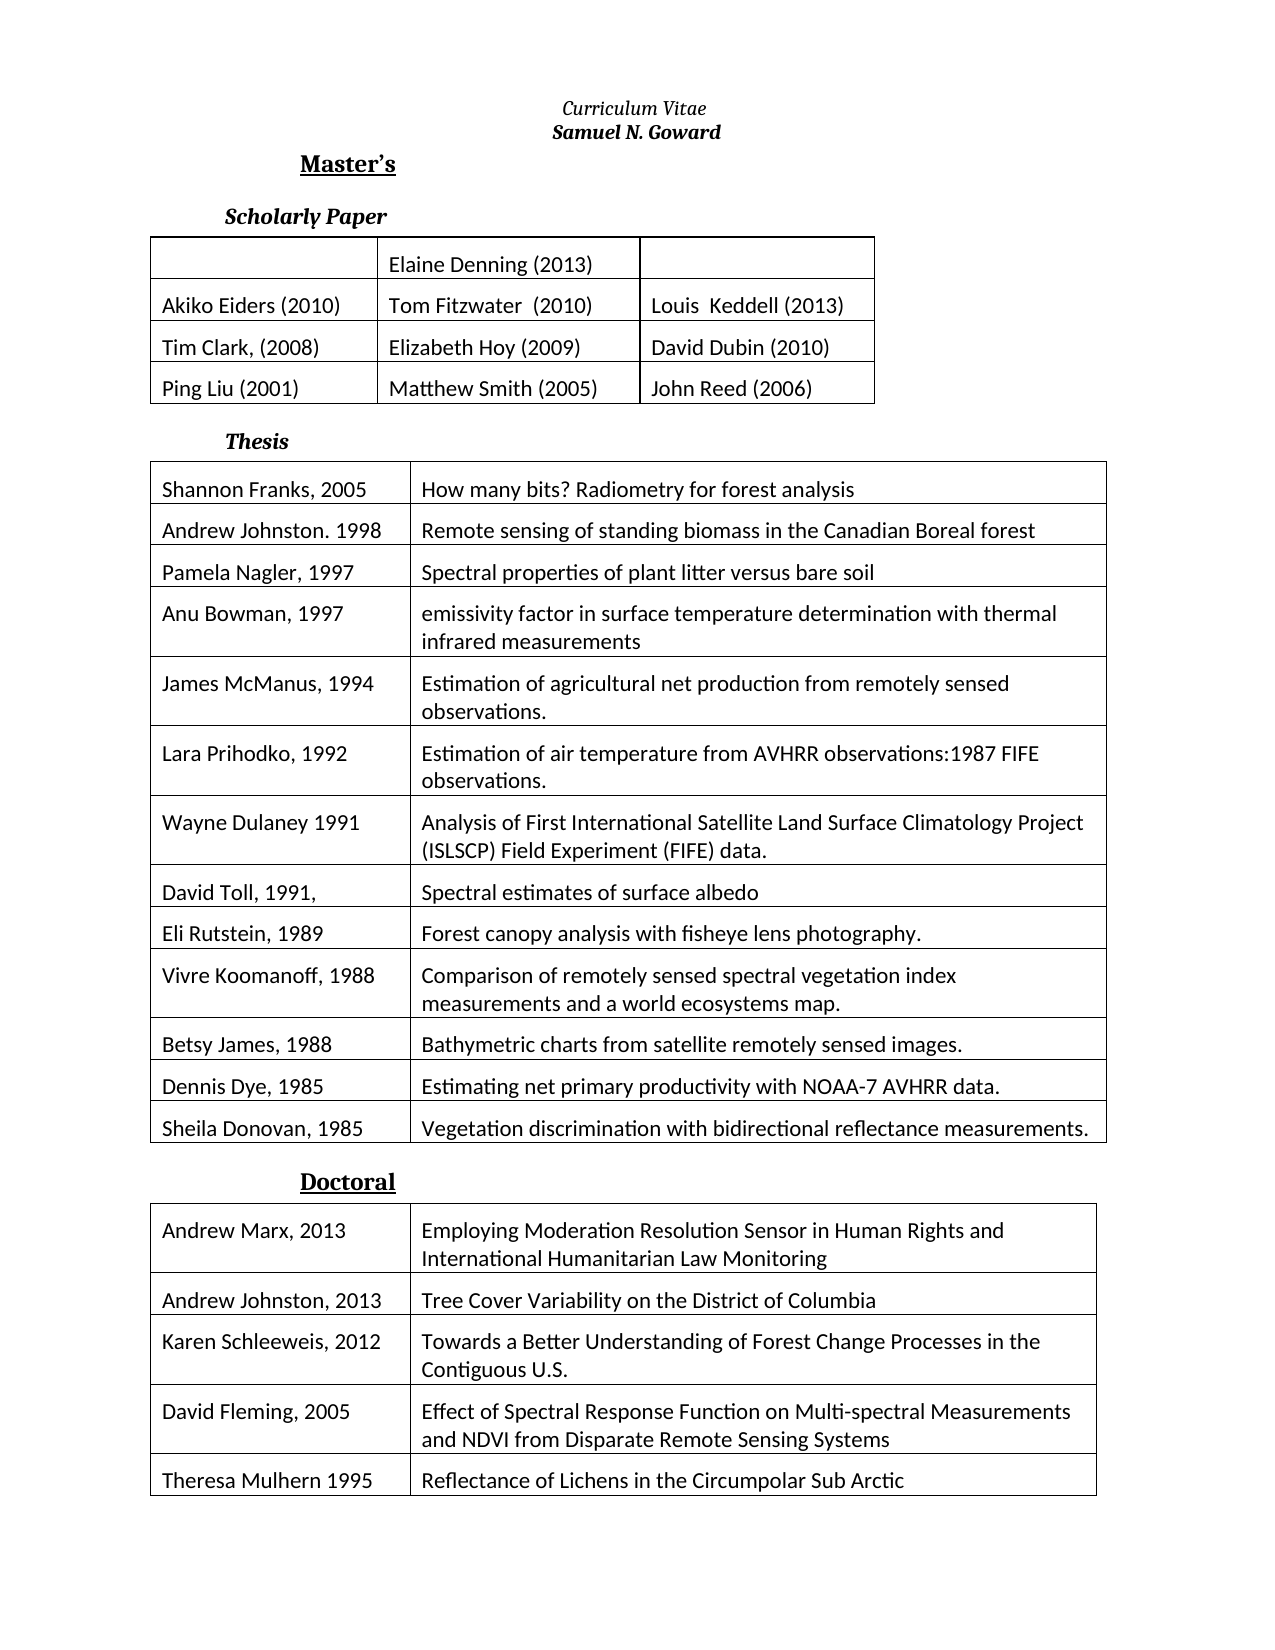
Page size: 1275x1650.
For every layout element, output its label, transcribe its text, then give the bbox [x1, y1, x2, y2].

table_cell Towards a Better Understanding of Forest Change Processes in the Contiguous U.S. [411, 1315, 1096, 1383]
table_cell Bathymetric charts from satellite remotely sensed images. [411, 1018, 1106, 1058]
table_cell Estimation of agricultural net production from remotely sensed observations. [411, 657, 1106, 725]
table_cell Tree Cover Variability on the District of Columbia [411, 1273, 1096, 1314]
subtitle Master’s [300, 150, 1125, 179]
table_cell Estimation of air temperature from AVHRR observations:1987 FIFE observations. [411, 726, 1106, 795]
table_cell emissivity factor in surface temperature determination with thermal infrared measurements [411, 587, 1106, 656]
table_cell Matthew Smith (2005) [378, 362, 639, 403]
table_cell David Toll, 1991, [151, 865, 410, 906]
table_cell Vegetation discrimination with bidirectional reflectance measurements. [411, 1101, 1106, 1142]
table_cell Spectral estimates of surface albedo [411, 865, 1106, 906]
table_cell Anu Bowman, 1997 [151, 587, 410, 656]
table_cell Tim Clark, (2008) [151, 321, 377, 361]
table_header Employing Moderation Resolution Sensor in Human Rights and International Humanitarian Law Monitoring [411, 1204, 1096, 1272]
table_cell Forest canopy analysis with fisheye lens photography. [411, 907, 1106, 947]
table_header [641, 238, 874, 278]
table_cell Tom Fitzwater (2010) [378, 279, 639, 319]
table_cell Louis Keddell (2013) [641, 279, 874, 319]
table_cell David Fleming, 2005 [151, 1385, 410, 1453]
table_cell Karen Schleeweis, 2012 [151, 1315, 410, 1383]
table_cell Andrew Johnston. 1998 [151, 504, 410, 544]
table_cell Vivre Koomanoff, 1988 [151, 949, 410, 1017]
table_header Andrew Marx, 2013 [151, 1204, 410, 1272]
table_cell Akiko Eiders (2010) [151, 279, 377, 319]
table_cell Eli Rutstein, 1989 [151, 907, 410, 947]
table_cell Reflectance of Lichens in the Circumpolar Sub Arctic [411, 1454, 1096, 1494]
table_cell Analysis of First International Satellite Land Surface Climatology Project (ISLSCP) Field Experiment (FIFE) data. [411, 796, 1106, 864]
table_cell Estimating net primary productivity with NOAA-7 AVHRR data. [411, 1060, 1106, 1100]
table_cell Betsy James, 1988 [151, 1018, 410, 1058]
table_cell John Reed (2006) [641, 362, 874, 403]
table_cell Dennis Dye, 1985 [151, 1060, 410, 1100]
table_cell David Dubin (2010) [641, 321, 874, 361]
table_header Shannon Franks, 2005 [151, 462, 410, 503]
table_cell Theresa Mulhern 1995 [151, 1454, 410, 1494]
table_cell Elizabeth Hoy (2009) [378, 321, 639, 361]
subtitle Doctoral [300, 1168, 1125, 1196]
table_cell Effect of Spectral Response Function on Multi-spectral Measurements and NDVI from Disparate Remote Sensing Systems [411, 1385, 1096, 1453]
table_header Elaine Denning (2013) [378, 238, 639, 278]
subtitle Scholarly Paper [225, 204, 1125, 230]
table_cell Ping Liu (2001) [151, 362, 377, 403]
table_cell Pamela Nagler, 1997 [151, 545, 410, 586]
table_cell Remote sensing of standing biomass in the Canadian Boreal forest [411, 504, 1106, 544]
table_header How many bits? Radiometry for forest analysis [411, 462, 1106, 503]
table_header [151, 238, 377, 278]
table_cell James McManus, 1994 [151, 657, 410, 725]
table_cell Andrew Johnston, 2013 [151, 1273, 410, 1314]
table_cell Wayne Dulaney 1991 [151, 796, 410, 864]
subtitle Thesis [225, 429, 1125, 455]
table_cell Sheila Donovan, 1985 [151, 1101, 410, 1142]
table_cell Lara Prihodko, 1992 [151, 726, 410, 795]
table_cell Spectral properties of plant litter versus bare soil [411, 545, 1106, 586]
table_cell Comparison of remotely sensed spectral vegetation index measurements and a world ecosystems map. [411, 949, 1106, 1017]
